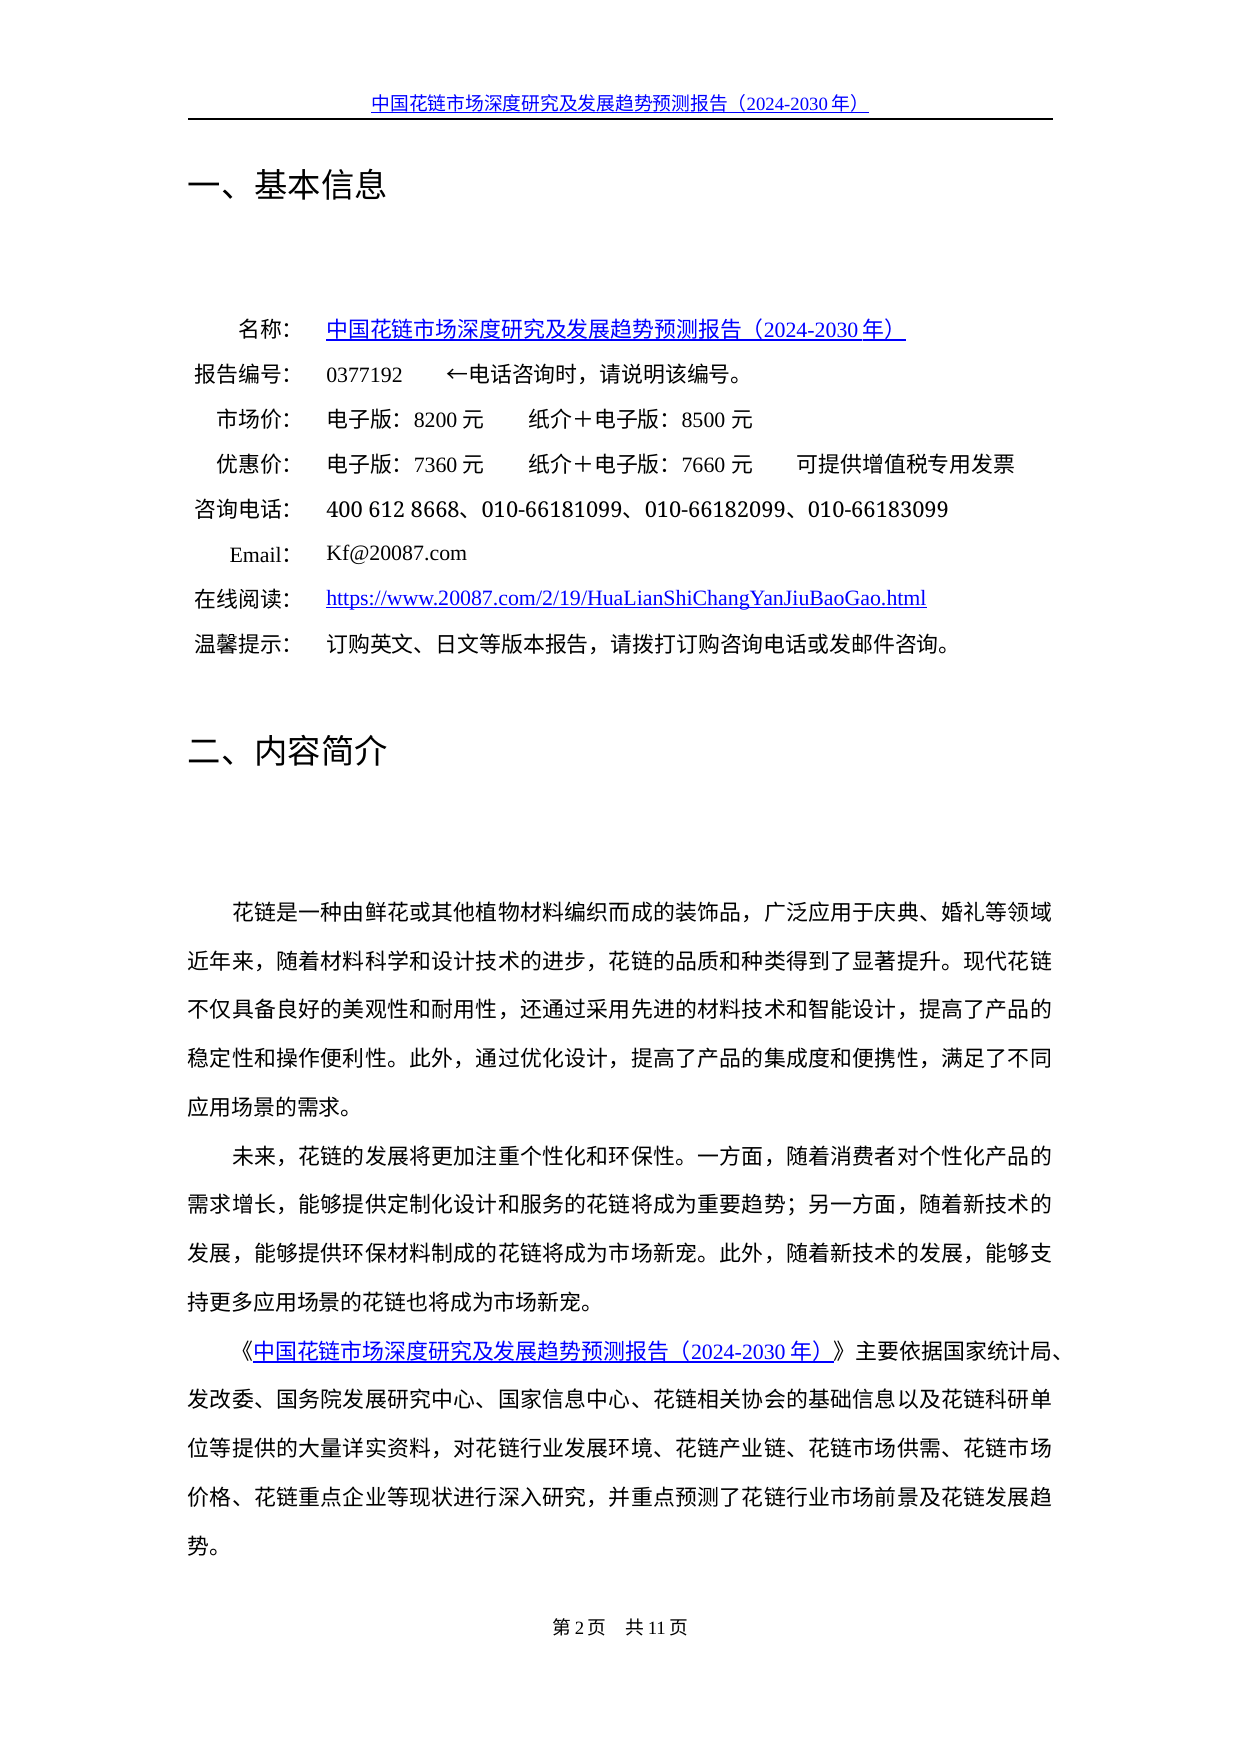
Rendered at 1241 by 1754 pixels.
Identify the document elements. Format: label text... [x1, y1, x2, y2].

table_cell [315, 582, 1073, 627]
table_cell Email： [167, 537, 315, 582]
title 二、内容简介 [187, 717, 1053, 782]
table_cell 市场价： [167, 402, 315, 447]
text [187, 894, 1053, 1561]
table_cell Kf@20087.com [315, 537, 1073, 582]
table_header 中国花链市场深度研究及发展趋势预测报告（2024-2030年） [315, 312, 1073, 357]
table_cell 咨询电话： [167, 492, 315, 537]
table_cell 优惠价： [167, 447, 315, 492]
table_cell 订购英文、日文等版本报告，请拨打订购咨询电话或发邮件咨询。 [315, 627, 1073, 672]
table_cell 电子版：8200 元 纸介＋电子版：8500 元 [315, 402, 1073, 447]
table_cell 在线阅读： [167, 582, 315, 627]
table_cell 温馨提示： [167, 627, 315, 672]
table_cell 报告编号： [167, 357, 315, 402]
table_cell 0377192 ←电话咨询时，请说明该编号。 [315, 357, 1073, 402]
table_cell 400 612 8668、010-66181099、010-66182099、010-66183099 [315, 492, 1073, 537]
title 一、基本信息 [187, 150, 1053, 215]
table_header 名称： [167, 312, 315, 357]
table_cell 电子版：7360 元 纸介＋电子版：7660 元 可提供增值税专用发票 [315, 447, 1073, 492]
